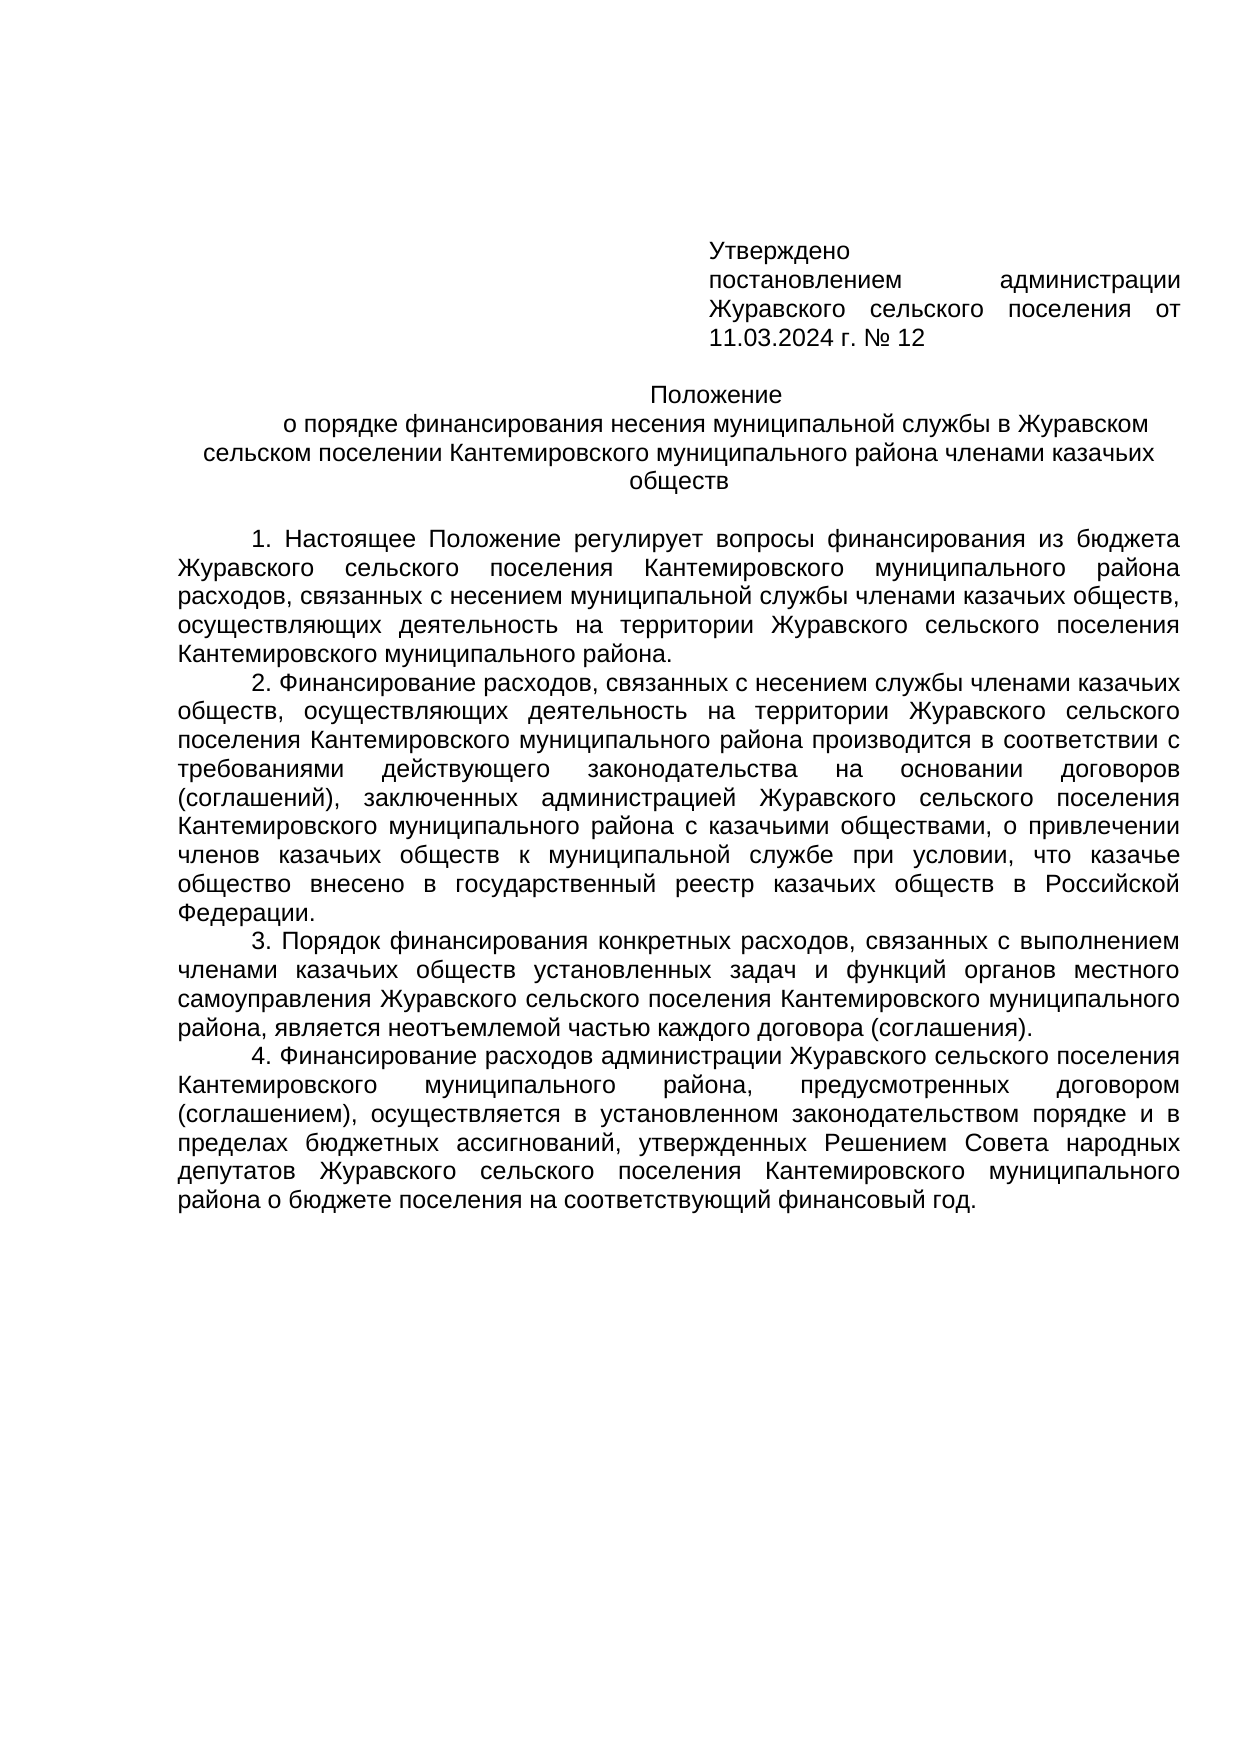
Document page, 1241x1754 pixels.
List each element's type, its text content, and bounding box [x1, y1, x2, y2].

text Утверждено [709, 236, 1181, 265]
text 4. Финансирование расходов администрации Журавского сельского поселения Кантемировского муниципального района, предусмотренных договором (соглашением), осуществляется в установленном законодательством порядке и в пределах бюджетных ассигнований, утвержденных Решением Совета народных депутатов Журавского сельского поселения Кантемировского муниципального района о бюджете поселения на соответствующий финансовый год. [177, 1041, 1181, 1214]
text постановлением администрации Журавского сельского поселения от 11.03.2024 г. № 12 [709, 265, 1181, 351]
text 1. Настоящее Положение регулирует вопросы финансирования из бюджета Журавского сельского поселения Кантемировского муниципального района расходов, связанных с несением муниципальной службы членами казачьих обществ, осуществляющих деятельность на территории Журавского сельского поселения Кантемировского муниципального района. [177, 524, 1181, 667]
text 2. Финансирование расходов, связанных с несением службы членами казачьих обществ, осуществляющих деятельность на территории Журавского сельского поселения Кантемировского муниципального района производится в соответствии с требованиями действующего законодательства на основании договоров (соглашений), заключенных администрацией Журавского сельского поселения Кантемировского муниципального района с казачьими обществами, о привлечении членов казачьих обществ к муниципальной службе при условии, что казачье общество внесено в государственный реестр казачьих обществ в Российской Федерации. [177, 667, 1181, 926]
text Положение [177, 380, 1181, 409]
text 3. Порядок финансирования конкретных расходов, связанных с выполнением членами казачьих обществ установленных задач и функций органов местного самоуправления Журавского сельского поселения Кантемировского муниципального района, является неотъемлемой частью каждого договора (соглашения). [177, 926, 1181, 1041]
text о порядке финансирования несения муниципальной службы в Журавском сельском поселении Кантемировского муниципального района членами казачьих обществ [177, 409, 1181, 495]
